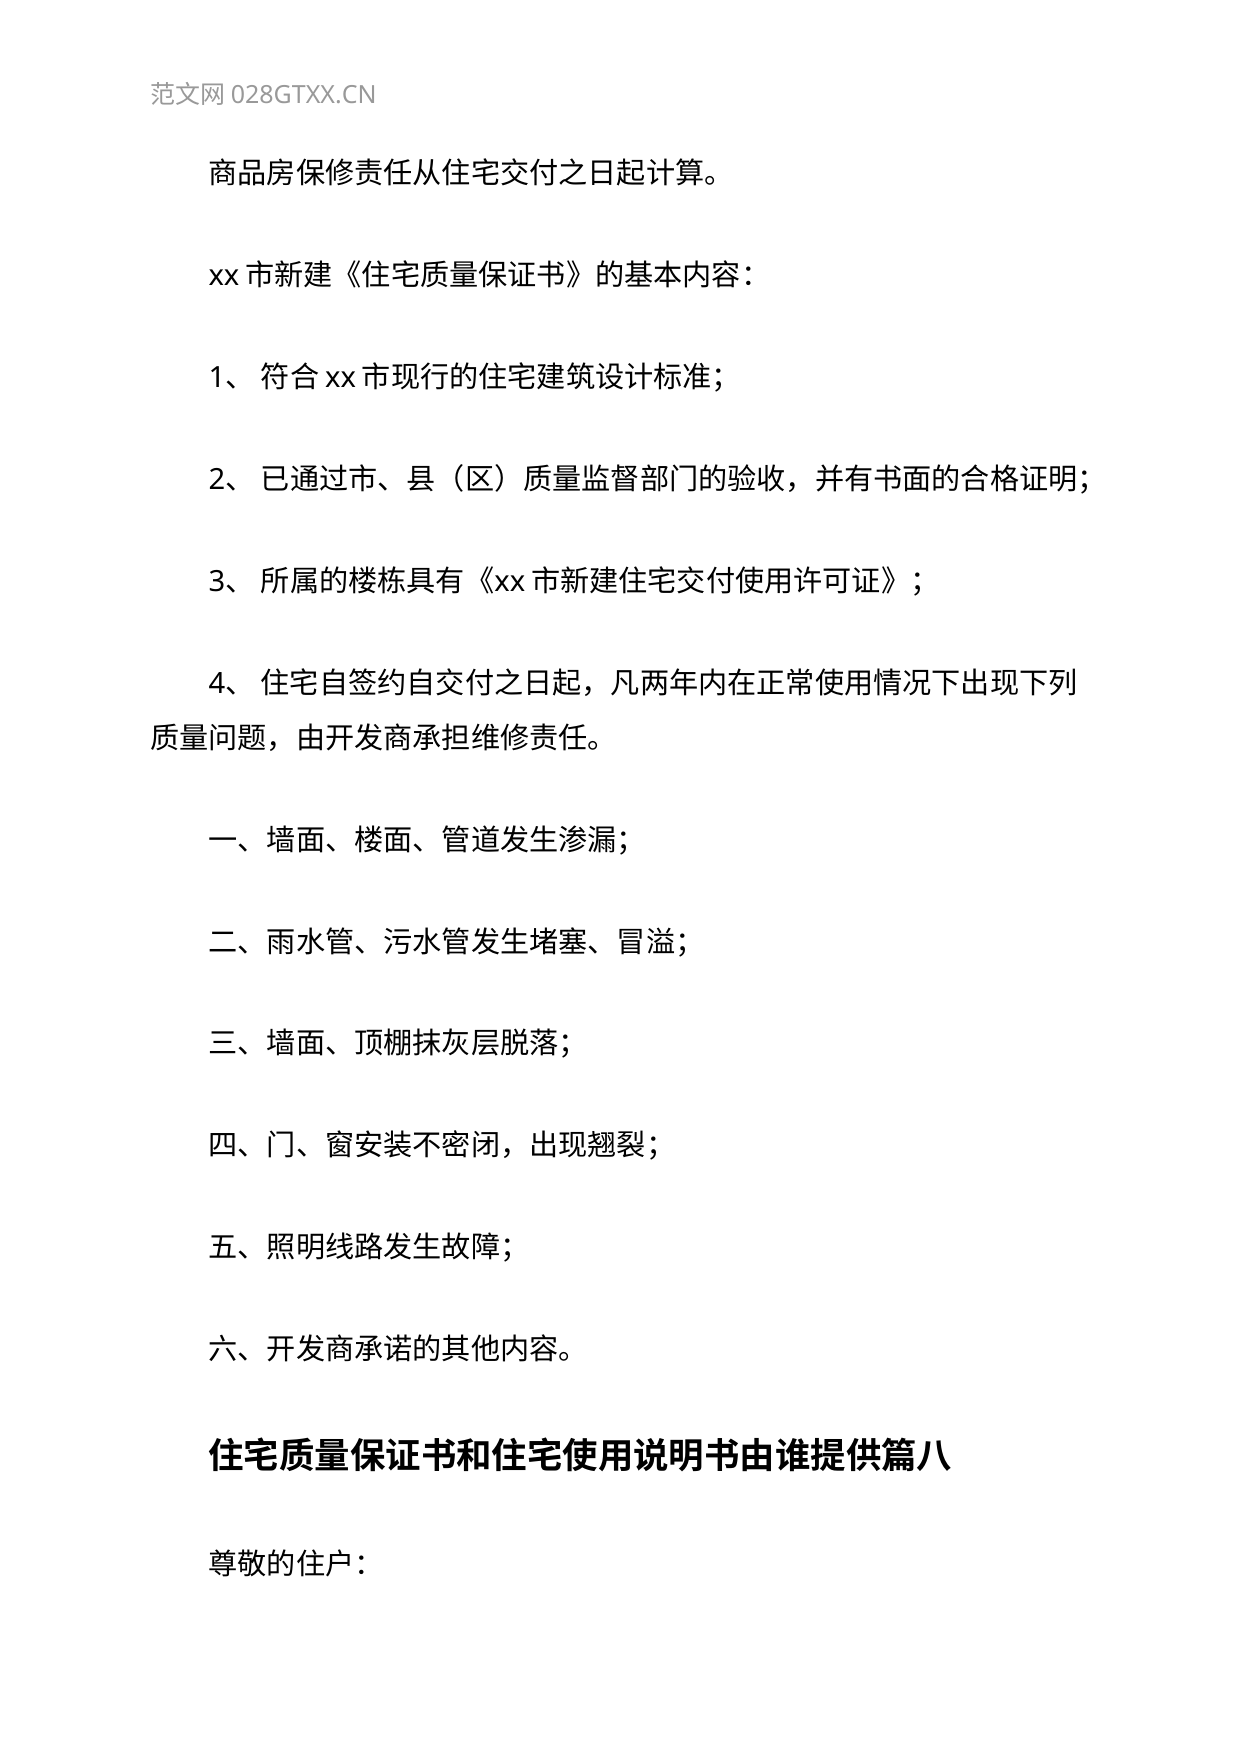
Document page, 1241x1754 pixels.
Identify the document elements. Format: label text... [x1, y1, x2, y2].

text 三、墙面、顶棚抹灰层脱落； [150, 1020, 1090, 1062]
text 2、 已通过市、县（区）质量监督部门的验收，并有书面的合格证明； [150, 456, 1090, 498]
text 商品房保修责任从住宅交付之日起计算。 [150, 150, 1090, 192]
text 1、 符合xx市现行的住宅建筑设计标准； [150, 354, 1090, 396]
text 五、照明线路发生故障； [150, 1223, 1090, 1266]
text 二、雨水管、污水管发生堵塞、冒溢； [150, 918, 1090, 961]
text 六、开发商承诺的其他内容。 [150, 1325, 1090, 1368]
text xx市新建《住宅质量保证书》的基本内容： [150, 252, 1090, 294]
text 3、 所属的楼栋具有《xx市新建住宅交付使用许可证》； [150, 558, 1090, 600]
text 尊敬的住户： [150, 1541, 1090, 1583]
text 一、墙面、楼面、管道发生渗漏； [150, 816, 1090, 859]
text 住宅质量保证书和住宅使用说明书由谁提供篇八 [150, 1427, 1090, 1478]
text 4、 住宅自签约自交付之日起，凡两年内在正常使用情况下出现下列质量问题，由开发商承担维修责任。 [150, 660, 1090, 757]
text 四、门、窗安装不密闭，出现翘裂； [150, 1122, 1090, 1164]
